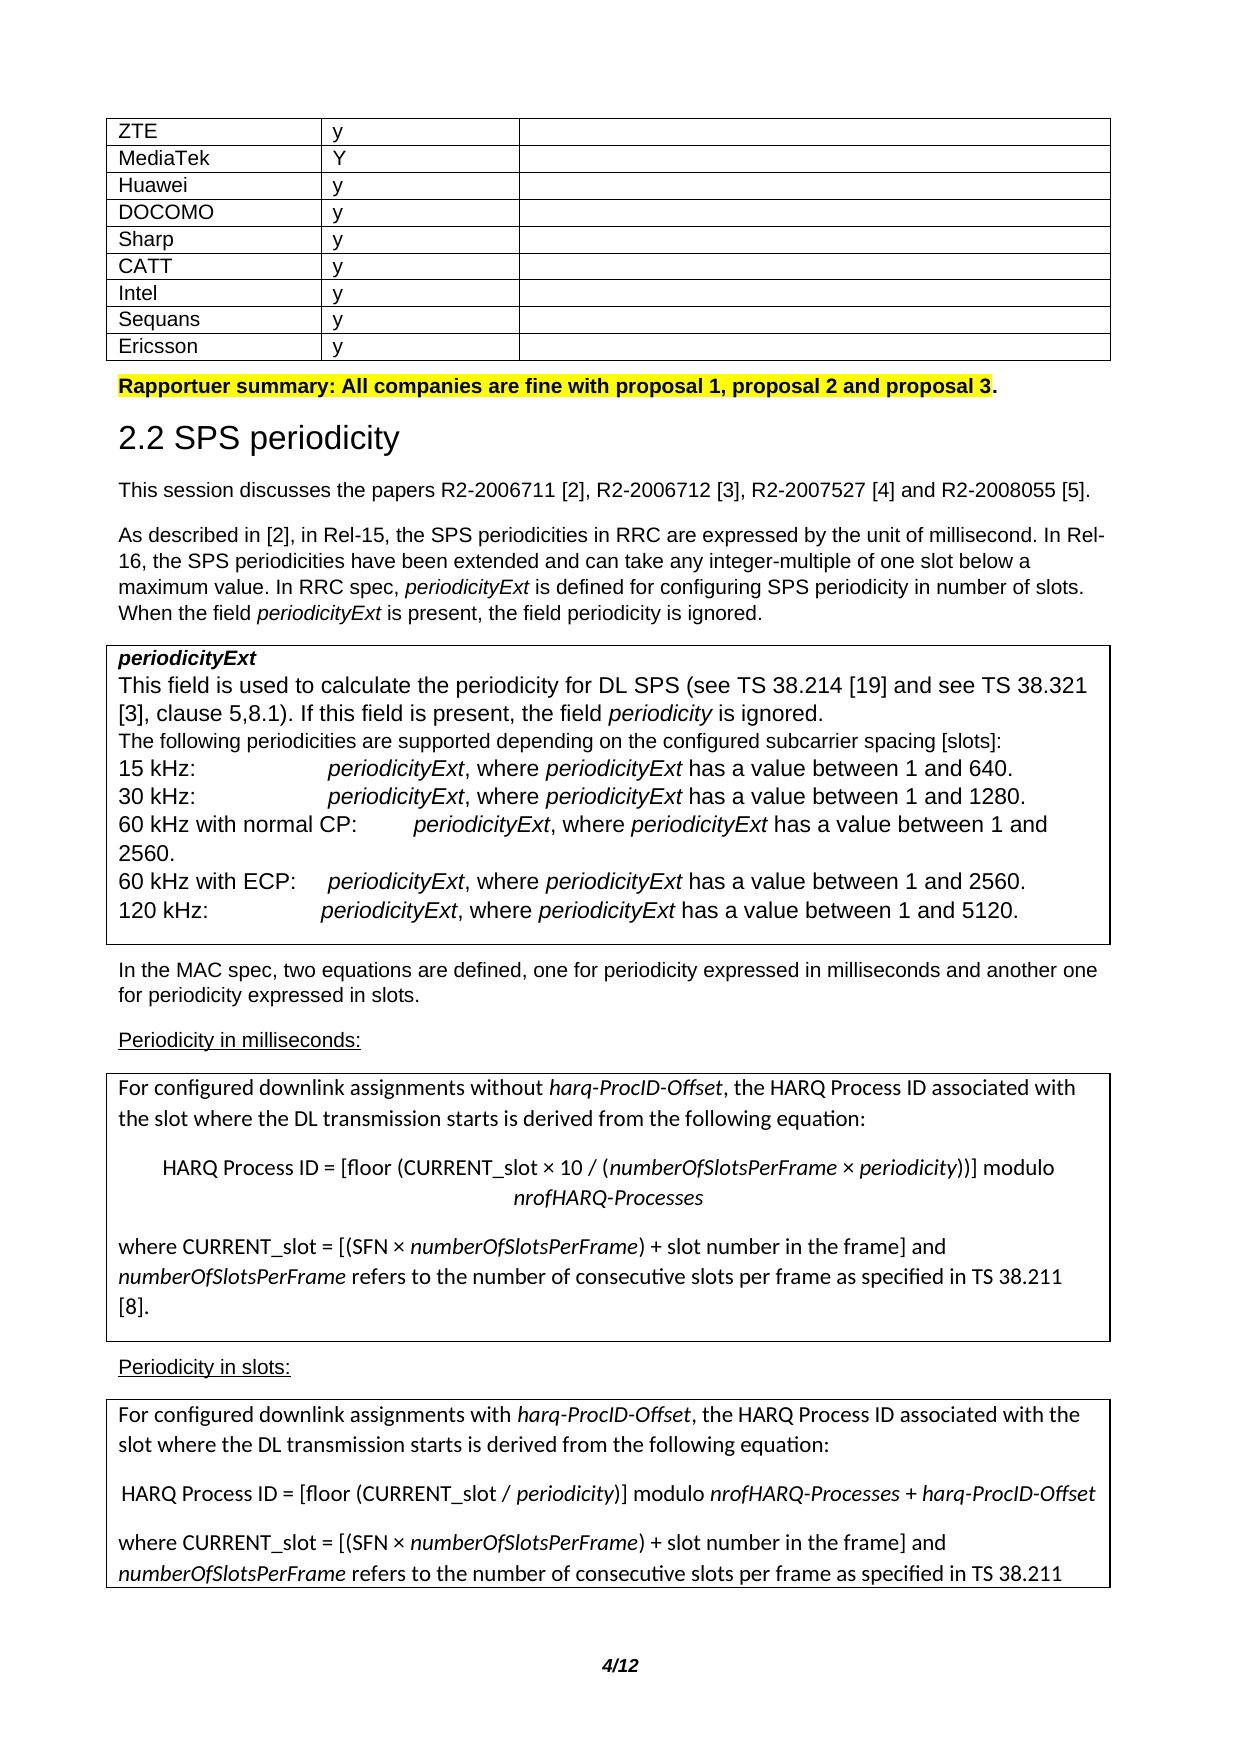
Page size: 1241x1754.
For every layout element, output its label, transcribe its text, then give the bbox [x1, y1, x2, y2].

table_cell Huawei [107, 173, 321, 199]
table_cell [520, 146, 1110, 172]
table_cell MediaTek [107, 146, 321, 172]
table_cell y [322, 307, 519, 333]
text This session discusses the papers R2-2006711 [2], R2-2006712 [3], R2-2007527 [4] and R2-2008055 [5]. [118, 478, 1122, 502]
table_cell Ericsson [107, 334, 321, 360]
table_cell y [322, 280, 519, 306]
table_cell y [322, 173, 519, 199]
table_cell ZTE [107, 119, 321, 145]
table_cell [520, 254, 1110, 279]
text Rapportuer summary: All companies are fine with proposal 1, proposal 2 and proposal 3. [118, 373, 1122, 397]
table_header For configured downlink assignments without harq-ProcID-Offset, the HARQ Process ID associated with the slot where the DL transmission starts is derived from the following equation: HARQ Process ID = [floor (CURRENT_slot × 10 / (numberOfSlotsPerFrame × periodicity))] modulo nrofHARQ-Processes where CURRENT_slot = [(SFN × numberOfSlotsPerFrame) + slot number in the frame] and numberOfSlotsPerFrame refers to the number of consecutive slots per frame as specified in TS 38.211 [8]. [107, 1074, 1109, 1341]
table_header periodicityExt This field is used to calculate the periodicity for DL SPS (see TS 38.214 [19] and see TS 38.321 [3], clause 5,8.1). If this field is present, the field periodicity is ignored. The following periodicities are supported depending on the configured subcarrier spacing [slots]: 15 kHz: periodicityExt, where periodicityExt has a value between 1 and 640. 30 kHz: periodicityExt, where periodicityExt has a value between 1 and 1280. 60 kHz with normal CP: periodicityExt, where periodicityExt has a value between 1 and 2560. 60 kHz with ECP: periodicityExt, where periodicityExt has a value between 1 and 2560. 120 kHz: periodicityExt, where periodicityExt has a value between 1 and 5120. [107, 646, 1109, 944]
text Periodicity in milliseconds: [118, 1028, 1122, 1052]
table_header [107, 1400, 1109, 1587]
table_cell y [322, 119, 519, 145]
table_cell [520, 200, 1110, 226]
table_cell y [322, 334, 519, 360]
table_cell CATT [107, 254, 321, 279]
table_cell Sequans [107, 307, 321, 333]
text Periodicity in slots: [118, 1355, 1122, 1379]
table_cell Intel [107, 280, 321, 306]
table_cell [520, 173, 1110, 199]
table_cell Sharp [107, 227, 321, 252]
table_cell [520, 227, 1110, 252]
table_cell Y [322, 146, 519, 172]
text In the MAC spec, two equations are defined, one for periodicity expressed in milliseconds and another one for periodicity expressed in slots. [118, 957, 1122, 1007]
table_cell y [322, 200, 519, 226]
text As described in [2], in Rel-15, the SPS periodicities in RRC are expressed by the unit of millisecond. In Rel-16, the SPS periodicities have been extended and can take any integer-multiple of one slot below a maximum value. In RRC spec, periodicityExt is defined for configuring SPS periodicity in number of slots. When the field periodicityExt is present, the field periodicity is ignored. [118, 523, 1122, 624]
table_cell y [322, 227, 519, 252]
subtitle 2.2 SPS periodicity [118, 418, 1122, 457]
table_cell [520, 334, 1110, 360]
table_cell [520, 280, 1110, 306]
table_cell DOCOMO [107, 200, 321, 226]
table_cell [520, 119, 1110, 145]
table_cell y [322, 254, 519, 279]
table_cell [520, 307, 1110, 333]
